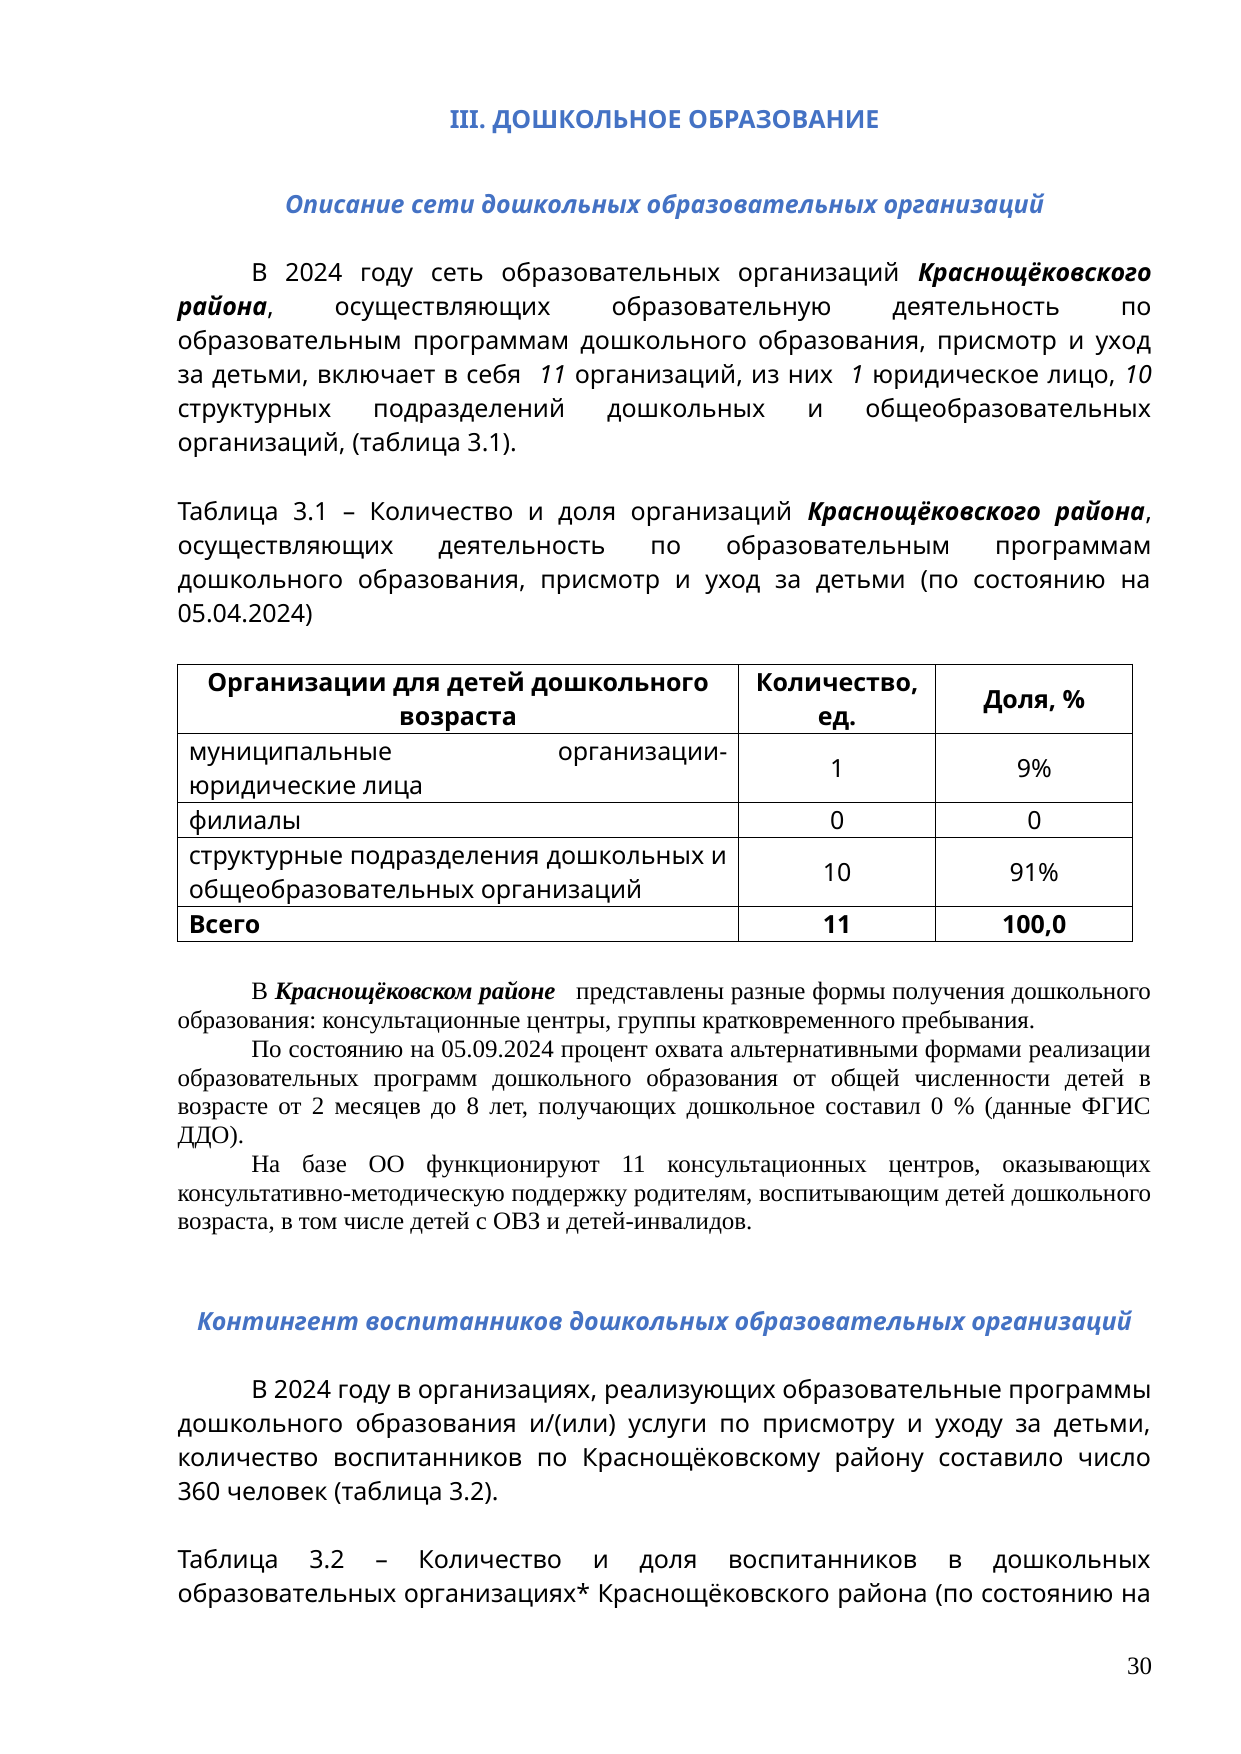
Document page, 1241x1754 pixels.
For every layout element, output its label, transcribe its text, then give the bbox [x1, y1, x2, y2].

text Таблица 3.1 – Количество и доля организаций Краснощёковского района, осуществляющих деятельность по образовательным программам дошкольного образования, присмотр и уход за детьми (по состоянию на 05.04.2024) [177, 493, 1152, 629]
table_cell 10 [739, 838, 935, 906]
table_cell Всего [178, 907, 738, 941]
table_header Доля, % [936, 665, 1132, 733]
table_cell 1 [739, 734, 935, 802]
table_cell 11 [739, 907, 935, 941]
table_cell структурные подразделения дошкольных и общеобразовательных организаций [178, 838, 738, 906]
text III. ДОШКОЛЬНОЕ ОБРАЗОВАНИЕ [177, 102, 1152, 136]
table_header Количество, ед. [739, 665, 935, 733]
table_cell 0 [739, 803, 935, 837]
table_cell филиалы [178, 803, 738, 837]
text По состоянию на 05.09.2024 процент охвата альтернативными формами реализации образовательных программ дошкольного образования от общей численности детей в возрасте от 2 месяцев до 8 лет, получающих дошкольное составил 0 % (данные ФГИС ДДО). [177, 1034, 1152, 1149]
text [177, 1542, 1152, 1610]
text В 2024 году в организациях, реализующих образовательные программы дошкольного образования и/(или) услуги по присмотру и уходу за детьми, количество воспитанников по Краснощёковскому району составило число 360 человек (таблица 3.2). [177, 1371, 1152, 1508]
text В 2024 году сеть образовательных организаций Краснощёковского района, осуществляющих образовательную деятельность по образовательным программам дошкольного образования, присмотр и уход за детьми, включает в себя 11 организаций, из них 1 юридическое лицо, 10 структурных подразделений дошкольных и общеобразовательных организаций, (таблица 3.1). [177, 255, 1152, 459]
table_cell муниципальные организации-юридические лица [178, 734, 738, 802]
text В Краснощёковском районе представлены разные формы получения дошкольного образования: консультационные центры, группы кратковременного пребывания. [177, 976, 1152, 1034]
table_cell 100,0 [936, 907, 1132, 941]
text Описание сети дошкольных образовательных организаций [177, 187, 1152, 221]
table_cell 91% [936, 838, 1132, 906]
text На базе ОО функционируют 11 консультационных центров, оказывающих консультативно-методическую поддержку родителям, воспитывающим детей дошкольного возраста, в том числе детей с ОВЗ и детей-инвалидов. [177, 1149, 1152, 1235]
table_cell 9% [936, 734, 1132, 802]
table_header Организации для детей дошкольного возраста [178, 665, 738, 733]
table_cell 0 [936, 803, 1132, 837]
text Контингент воспитанников дошкольных образовательных организаций [177, 1303, 1152, 1337]
